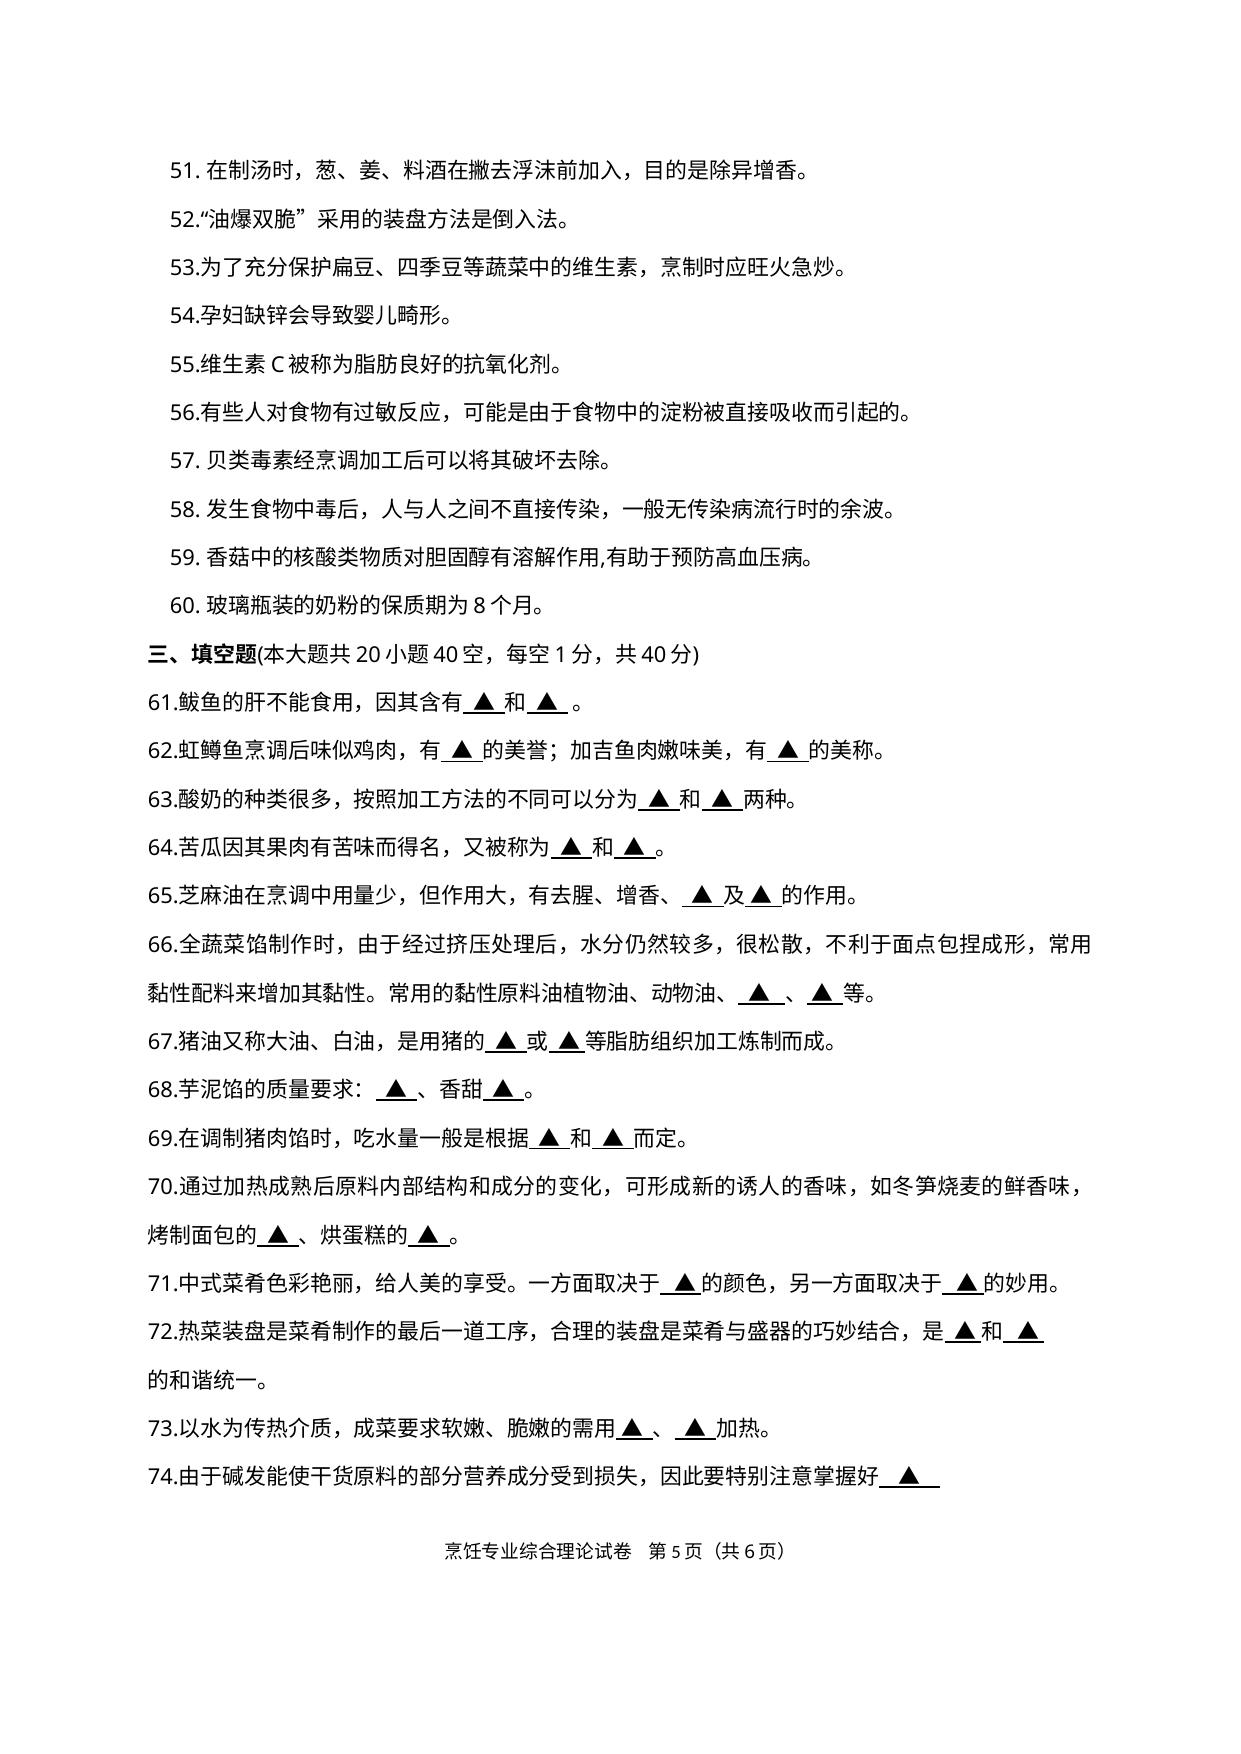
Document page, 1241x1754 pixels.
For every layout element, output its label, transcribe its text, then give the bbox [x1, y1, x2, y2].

text 74.由于碱发能使干货原料的部分营养成分受到损失，因此要特别注意掌握好 ▲ [148, 1459, 1092, 1492]
text 的和谐统一。 [148, 1362, 1092, 1395]
text 73.以水为传热介质，成菜要求软嫩、脆嫩的需用 ▲ 、 ▲ 加热。 [148, 1411, 1092, 1443]
text 52.“油爆双脆”采用的装盘方法是倒入法。 [148, 202, 1092, 234]
text 53.为了充分保护扁豆、四季豆等蔬菜中的维生素，烹制时应旺火急炒。 [169, 250, 1092, 282]
text 62.虹鳟鱼烹调后味似鸡肉，有 ▲ 的美誉；加吉鱼肉嫩味美，有 ▲ 的美称。 [148, 733, 1092, 766]
text 55.维生素C被称为脂肪良好的抗氧化剂。 [148, 347, 1092, 379]
text 51. 在制汤时，葱、姜、料酒在撇去浮沫前加入，目的是除异增香。 [148, 153, 1092, 186]
text 54.孕妇缺锌会导致婴儿畸形。 [148, 298, 1092, 331]
text 69.在调制猪肉馅时，吃水量一般是根据 ▲ 和 ▲ 而定。 [148, 1120, 1092, 1153]
text 72.热菜装盘是菜肴制作的最后一道工序，合理的装盘是菜肴与盛器的巧妙结合，是 ▲ 和 ▲ [148, 1314, 1092, 1347]
text 60. 玻璃瓶装的奶粉的保质期为8个月。 [148, 588, 1092, 621]
text 63.酸奶的种类很多，按照加工方法的不同可以分为 ▲ 和 ▲ 两种。 [148, 782, 1092, 814]
text 59. 香菇中的核酸类物质对胆固醇有溶解作用,有助于预防高血压病。 [148, 540, 1092, 572]
text 61.鲅鱼的肝不能食用，因其含有 ▲ 和 ▲ 。 [148, 685, 1092, 717]
text 65.芝麻油在烹调中用量少，但作用大，有去腥、增香、 ▲ 及 ▲ 的作用。 [148, 878, 1092, 911]
text 三、填空题(本大题共20小题40空，每空1分，共40分) [148, 637, 1092, 669]
text 68.芋泥馅的质量要求： ▲ 、香甜 ▲ 。 [148, 1072, 1092, 1104]
text 57. 贝类毒素经烹调加工后可以将其破坏去除。 [148, 443, 1092, 476]
text 71.中式菜肴色彩艳丽，给人美的享受。一方面取决于 ▲ 的颜色，另一方面取决于 ▲ 的妙用。 [148, 1266, 1092, 1298]
text 58. 发生食物中毒后，人与人之间不直接传染，一般无传染病流行时的余波。 [148, 492, 1092, 524]
text 56.有些人对食物有过敏反应，可能是由于食物中的淀粉被直接吸收而引起的。 [148, 395, 1092, 427]
text 70.通过加热成熟后原料内部结构和成分的变化，可形成新的诱人的香味，如冬笋烧麦的鲜香味，烤制面包的 ▲ 、烘蛋糕的 ▲ 。 [148, 1169, 1092, 1250]
text 64.苦瓜因其果肉有苦味而得名，又被称为 ▲ 和 ▲ 。 [148, 830, 1092, 862]
text 67.猪油又称大油、白油，是用猪的 ▲ 或 ▲ 等脂肪组织加工炼制而成。 [148, 1024, 1092, 1056]
text 66.全蔬菜馅制作时，由于经过挤压处理后，水分仍然较多，很松散，不利于面点包捏成形，常用黏性配料来增加其黏性。常用的黏性原料油植物油、动物油、 ▲ 、 ▲ 等。 [148, 927, 1092, 1008]
